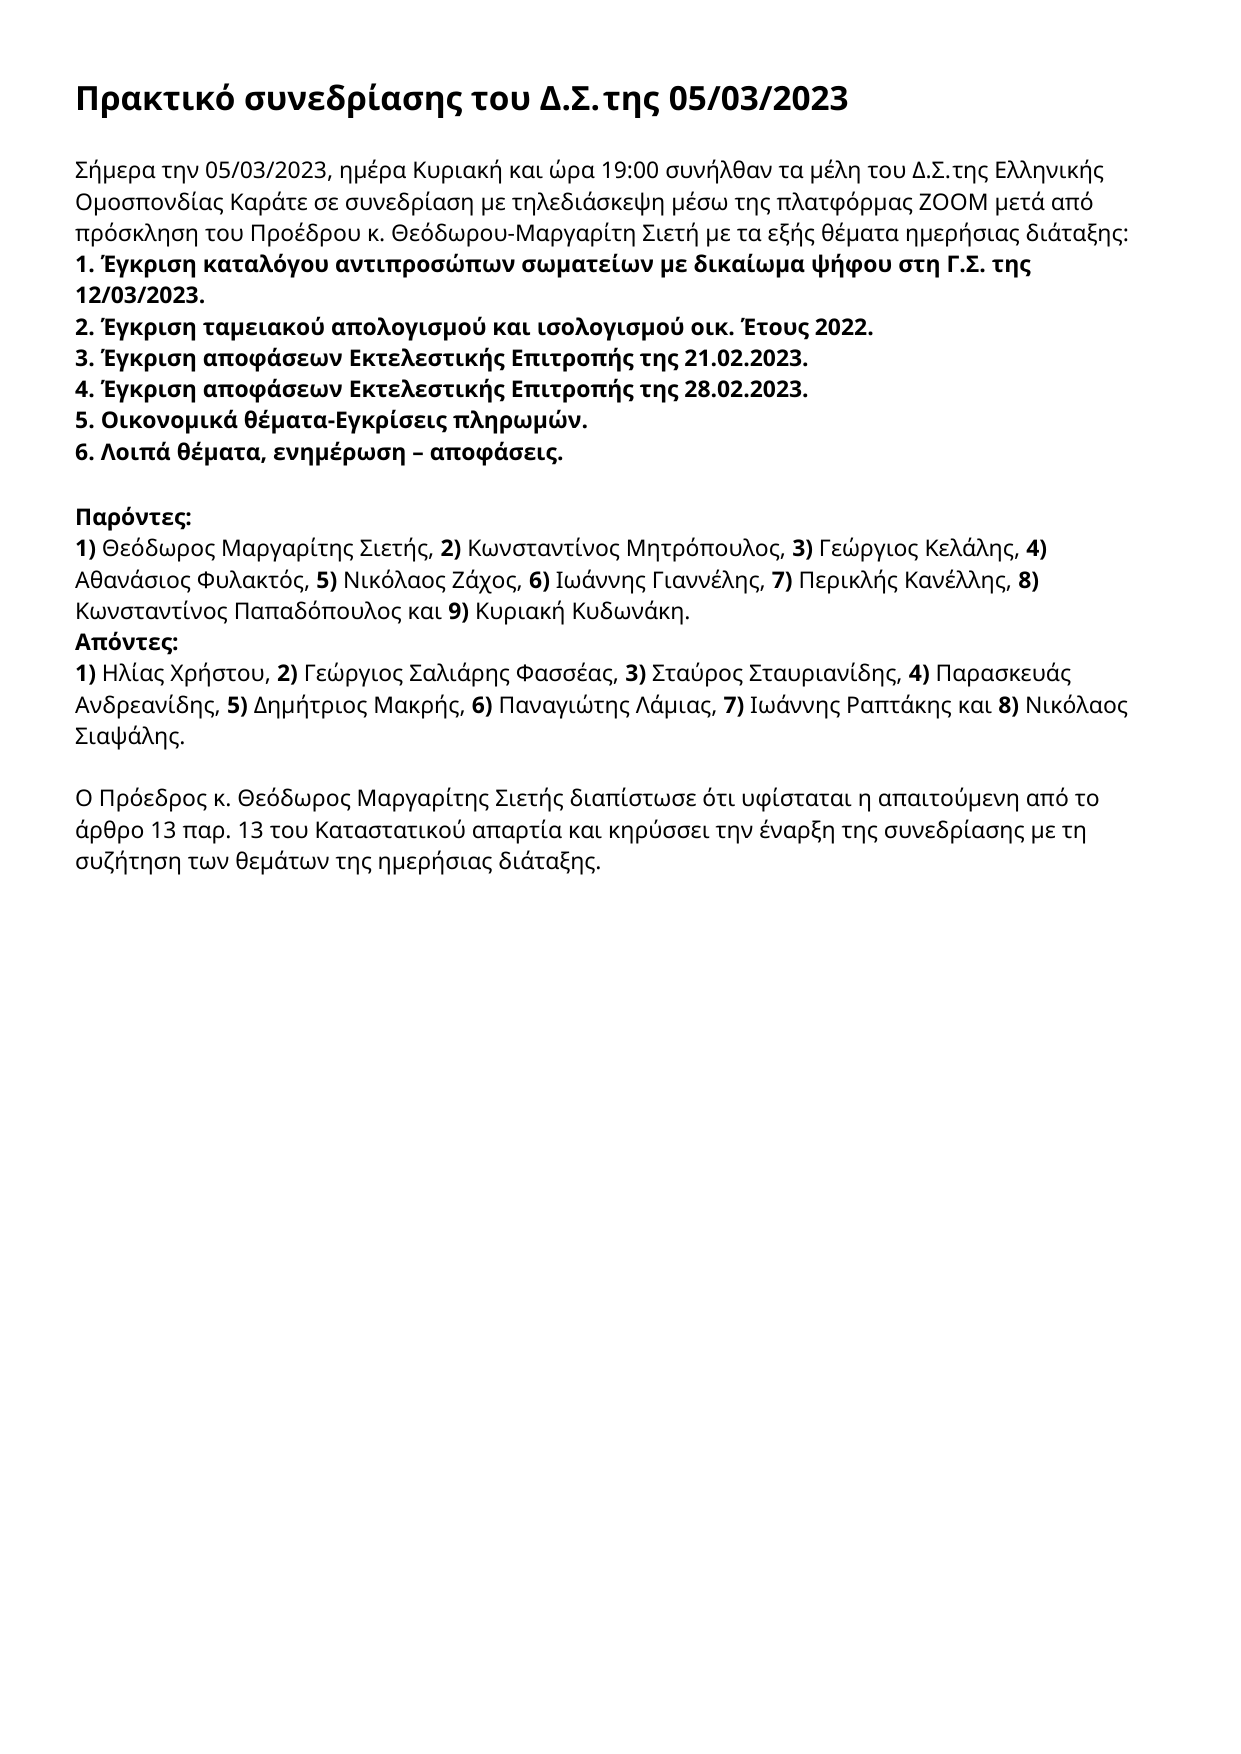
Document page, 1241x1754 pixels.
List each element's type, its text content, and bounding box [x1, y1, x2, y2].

text Απόντες: [75, 626, 1165, 657]
text Πρακτικό συνεδρίασης του Δ.Σ. της 05/03/2023 [75, 75, 1165, 120]
text Ο Πρόεδρος κ. Θεόδωρος Μαργαρίτης Σιετής διαπίστωσε ότι υφίσταται η απαιτούμενη από το άρθρο 13 παρ. 13 του Καταστατικού απαρτία και κηρύσσει την έναρξη της συνεδρίασης με τη συζήτηση των θεμάτων της ημερήσιας διάταξης. [75, 782, 1165, 876]
text 1) Ηλίας Χρήστου, 2) Γεώργιος Σαλιάρης Φασσέας, 3) Σταύρος Σταυριανίδης, 4) Παρασκευάς Ανδρεανίδης, 5) Δημήτριος Μακρής, 6) Παναγιώτης Λάμιας, 7) Ιωάννης Ραπτάκης και 8) Νικόλαος Σιαψάλης. [75, 657, 1165, 751]
text 3. Έγκριση αποφάσεων Εκτελεστικής Επιτροπής της 21.02.2023. [75, 342, 1165, 373]
text 5. Οικονομικά θέματα-Εγκρίσεις πληρωμών. [75, 404, 1165, 436]
text 4. Έγκριση αποφάσεων Εκτελεστικής Επιτροπής της 28.02.2023. [75, 373, 1165, 404]
text 1) Θεόδωρος Μαργαρίτης Σιετής, 2) Κωνσταντίνος Μητρόπουλος, 3) Γεώργιος Κελάλης, 4) Αθανάσιος Φυλακτός, 5) Νικόλαος Ζάχος, 6) Ιωάννης Γιαννέλης, 7) Περικλής Κανέλλης, 8) Κωνσταντίνος Παπαδόπουλος και 9) Κυριακή Κυδωνάκη. [75, 532, 1165, 626]
text Παρόντες: [75, 501, 1165, 532]
text 1. Έγκριση καταλόγου αντιπροσώπων σωματείων με δικαίωμα ψήφου στη Γ.Σ. της 12/03/2023. [75, 248, 1165, 311]
text 2. Έγκριση ταμειακού απολογισμού και ισολογισμού οικ. Έτους 2022. [75, 311, 1165, 342]
text Σήμερα την 05/03/2023, ημέρα Κυριακή και ώρα 19:00 συνήλθαν τα μέλη του Δ.Σ. της Ελληνικής Ομοσπονδίας Καράτε σε συνεδρίαση με τηλεδιάσκεψη μέσω της πλατφόρμας ZOOM μετά από πρόσκληση του Προέδρου κ. Θεόδωρου-Μαργαρίτη Σιετή με τα εξής θέματα ημερήσιας διάταξης: [75, 154, 1165, 248]
text 6. Λοιπά θέματα, ενημέρωση – αποφάσεις. [75, 436, 1165, 467]
